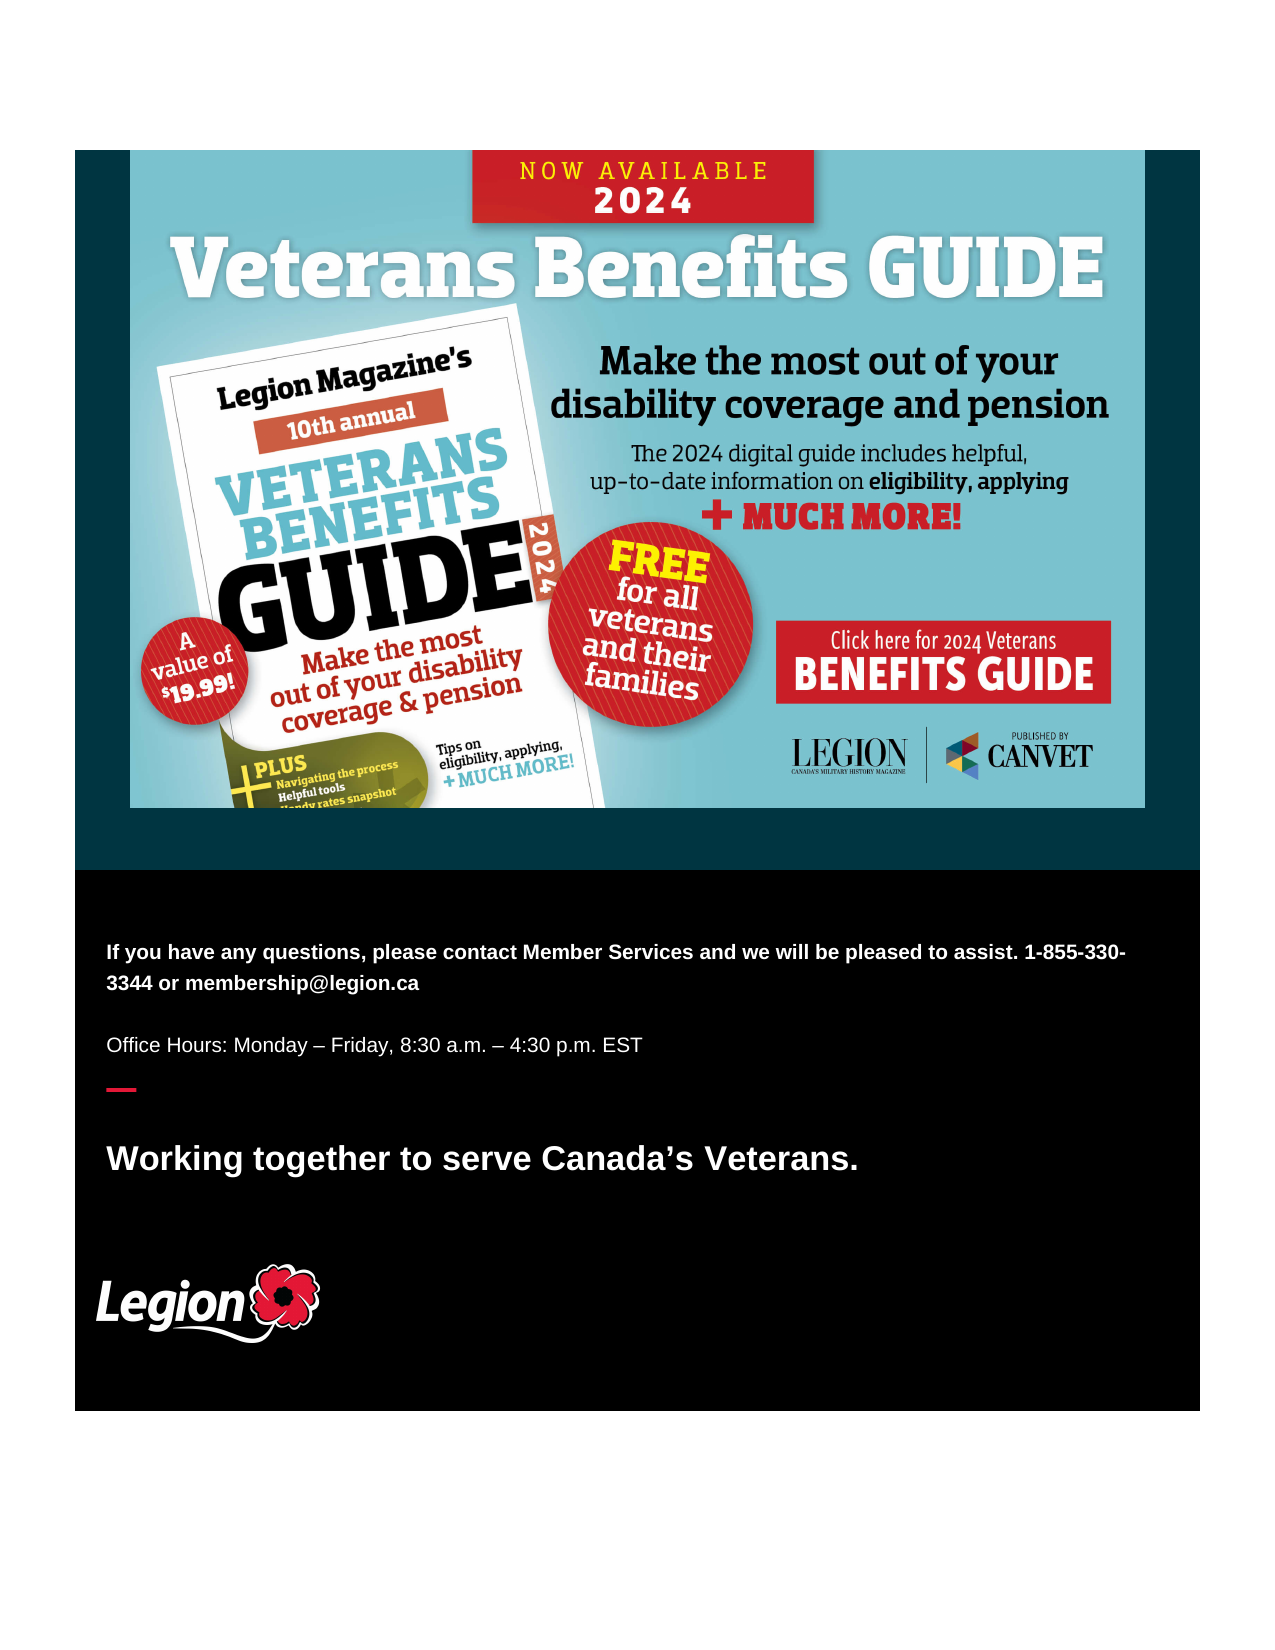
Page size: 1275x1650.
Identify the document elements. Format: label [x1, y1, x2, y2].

table_cell [75, 150, 1200, 870]
picture [131, 150, 1144, 807]
table_cell [75, 870, 1200, 1411]
picture [106, 1088, 137, 1092]
picture [90, 1258, 326, 1349]
